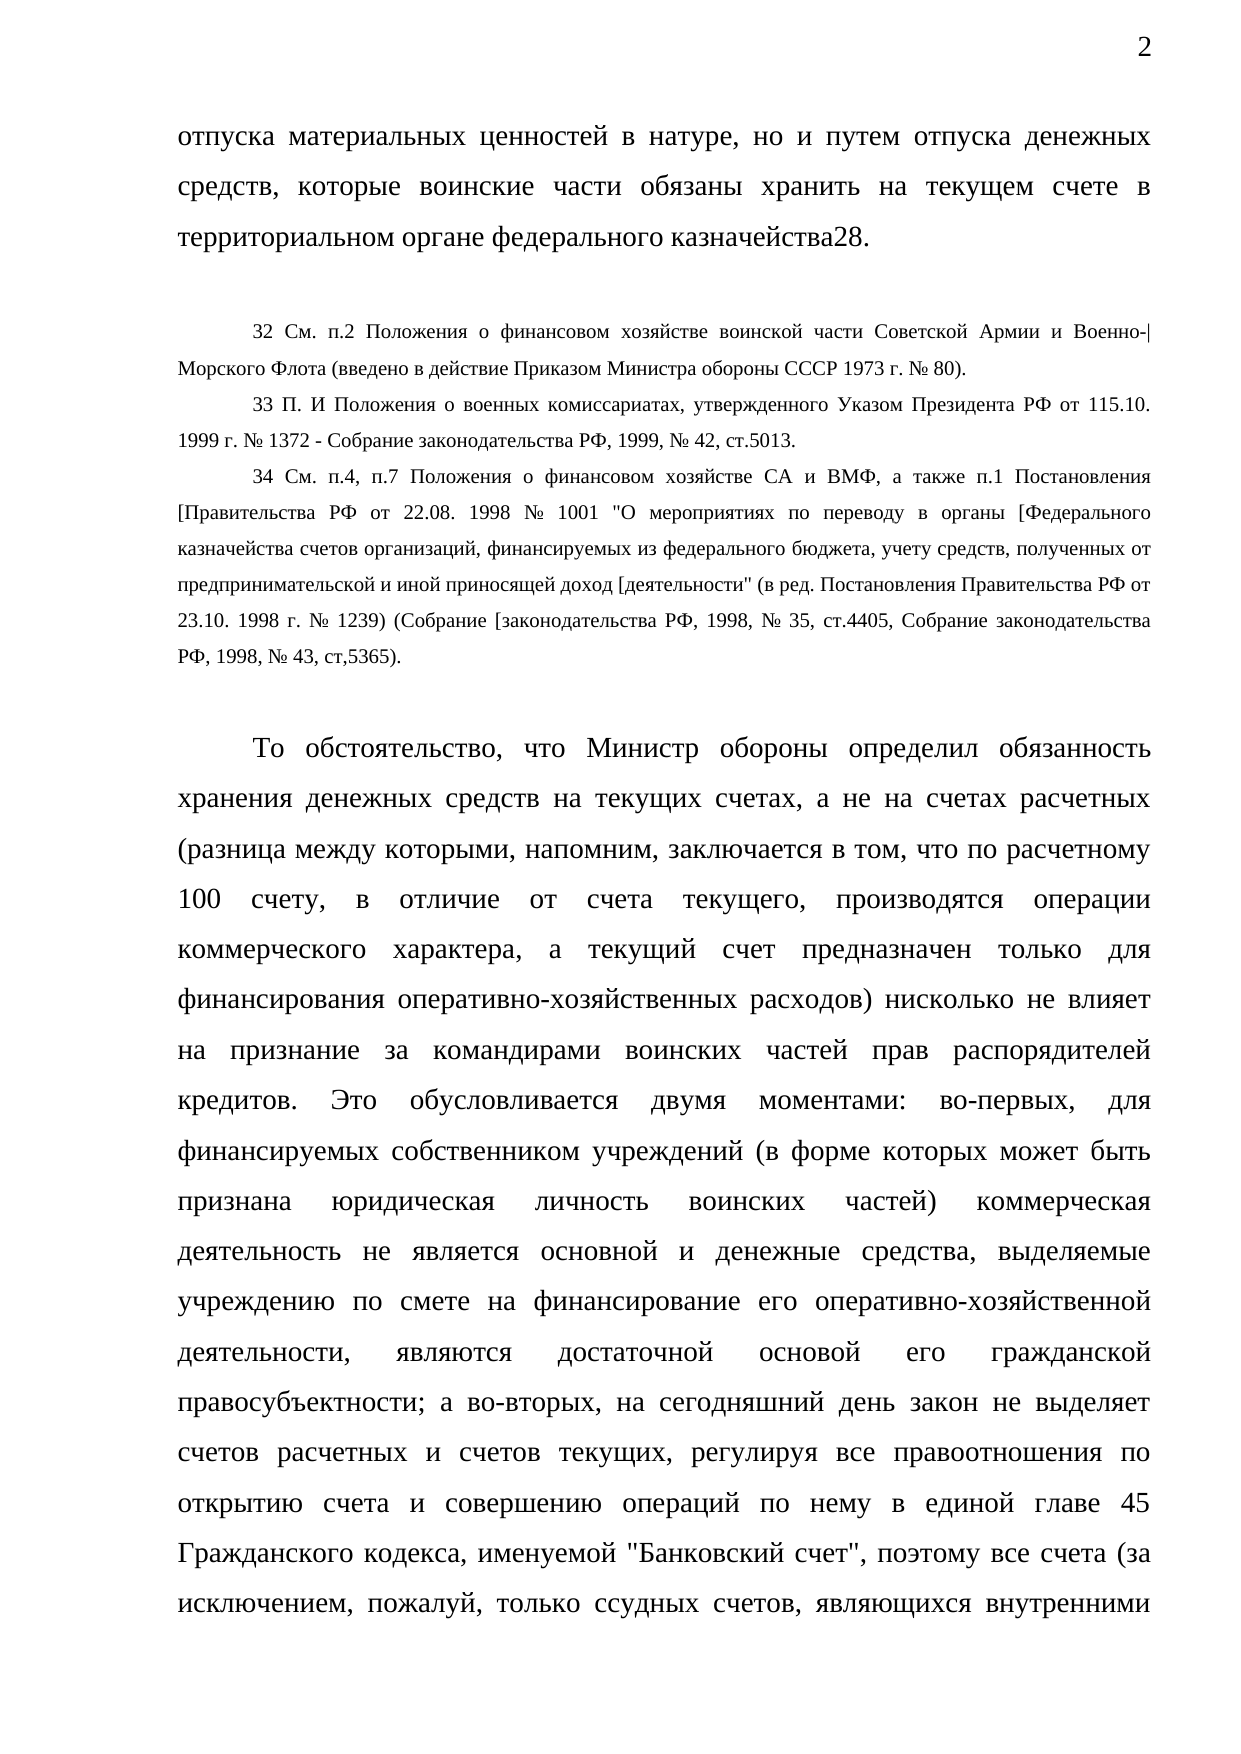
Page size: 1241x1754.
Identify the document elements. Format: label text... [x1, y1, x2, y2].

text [177, 730, 1152, 1619]
text 33 П. И Положения о военных комиссариатах, утвержденного Указом Президента РФ от 115.10. 1999 г. № 1372 - Собрание законодательства РФ, 1999, № 42, ст.5013. [177, 391, 1152, 452]
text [177, 118, 1152, 252]
text 34 См. п.4, п.7 Положения о финансовом хозяйстве СА и ВМФ, а также п.1 Постановления [Правительства РФ от 22.08. 1998 № 1001 "О мероприятиях по переводу в органы [Федерального казначейства счетов организаций, финансируемых из федерального бюджета, учету средств, полученных от предпринимательской и иной приносящей доход [деятельности" (в ред. Постановления Правительства РФ от 23.10. 1998 г. № 1239) (Собрание [законодательства РФ, 1998, № 35, ст.4405, Собрание законодательства РФ, 1998, № 43, ст,5365). [177, 463, 1152, 668]
text 32 См. п.2 Положения о финансовом хозяйстве воинской части Советской Армии и Военно-| Морского Флота (введено в действие Приказом Министра обороны СССР 1973 г. № 80). [177, 319, 1152, 379]
